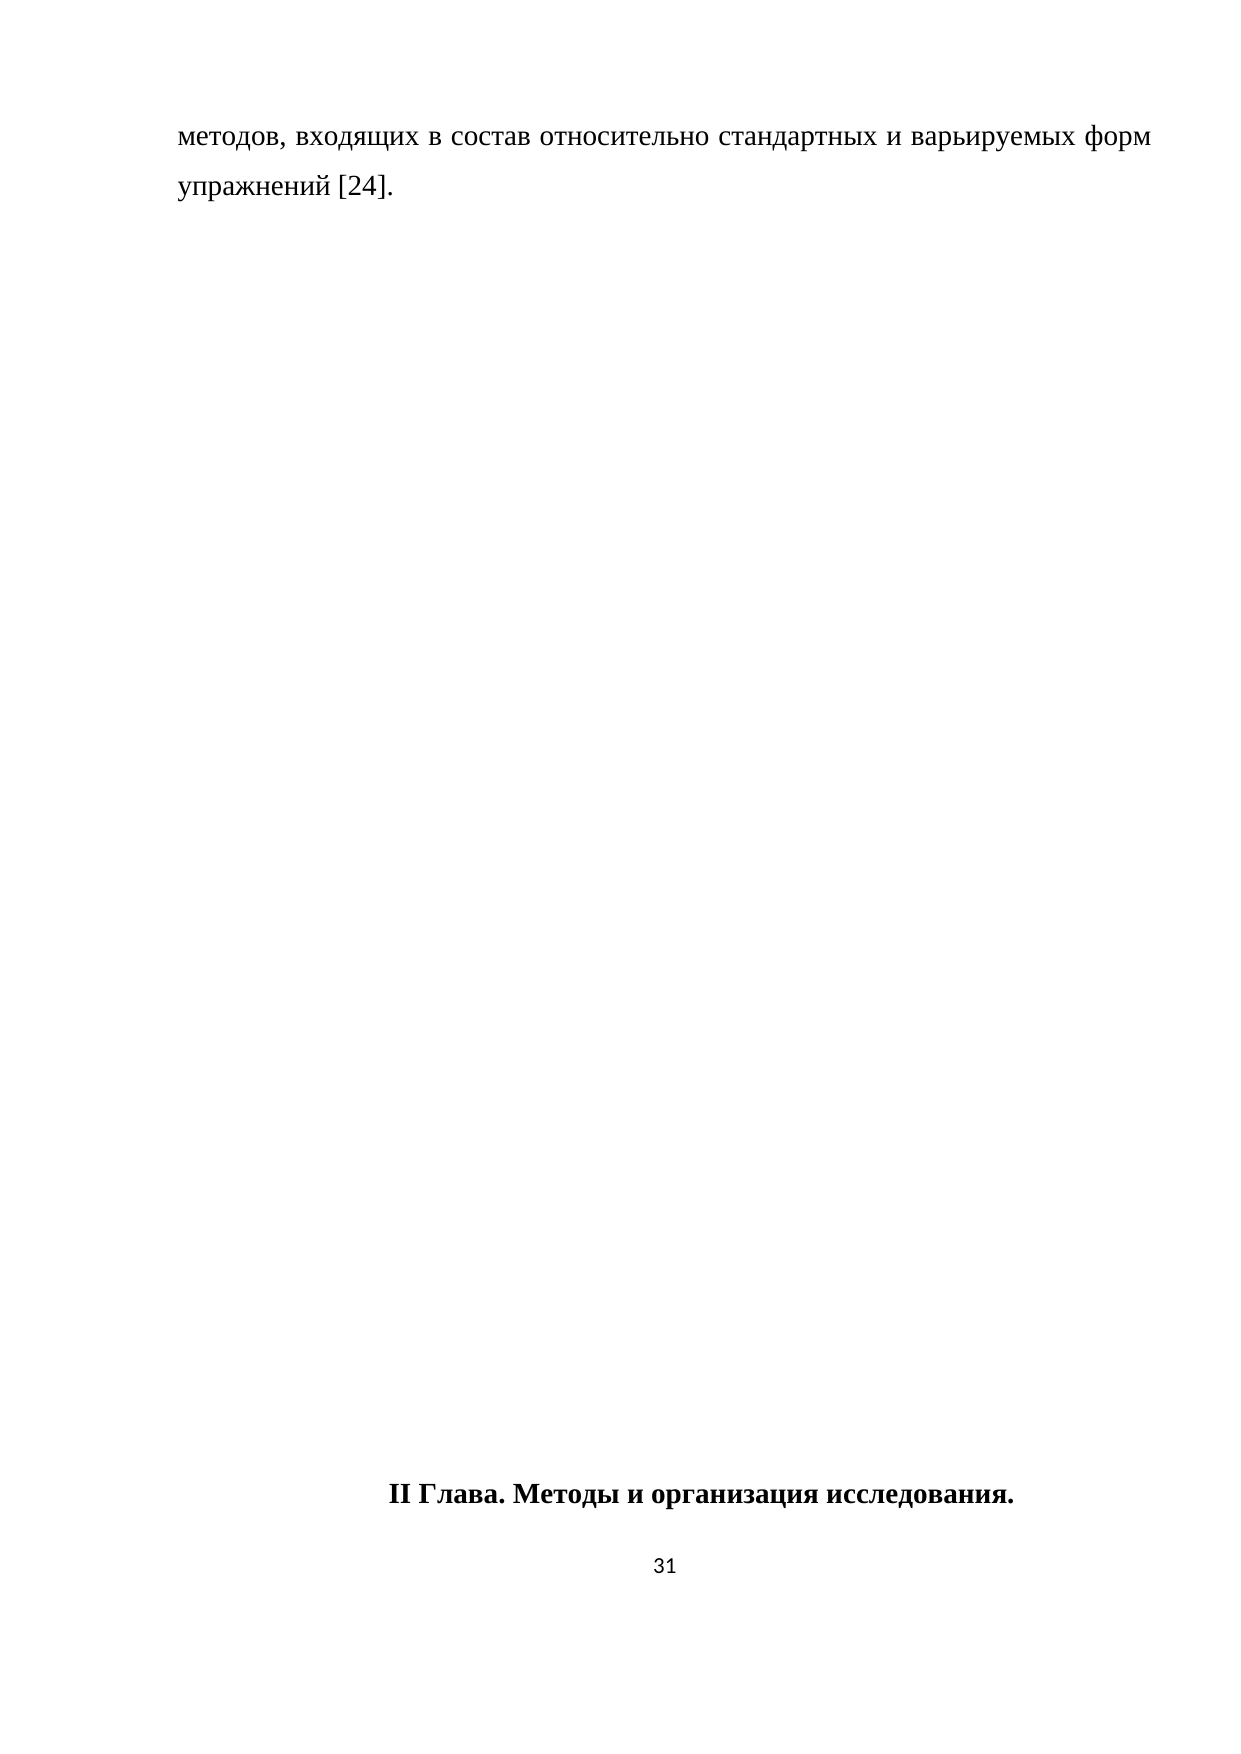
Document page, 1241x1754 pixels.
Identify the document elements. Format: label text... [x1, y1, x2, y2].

text II Глава. Методы и организация исследования. [177, 1477, 1152, 1510]
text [177, 118, 1152, 202]
